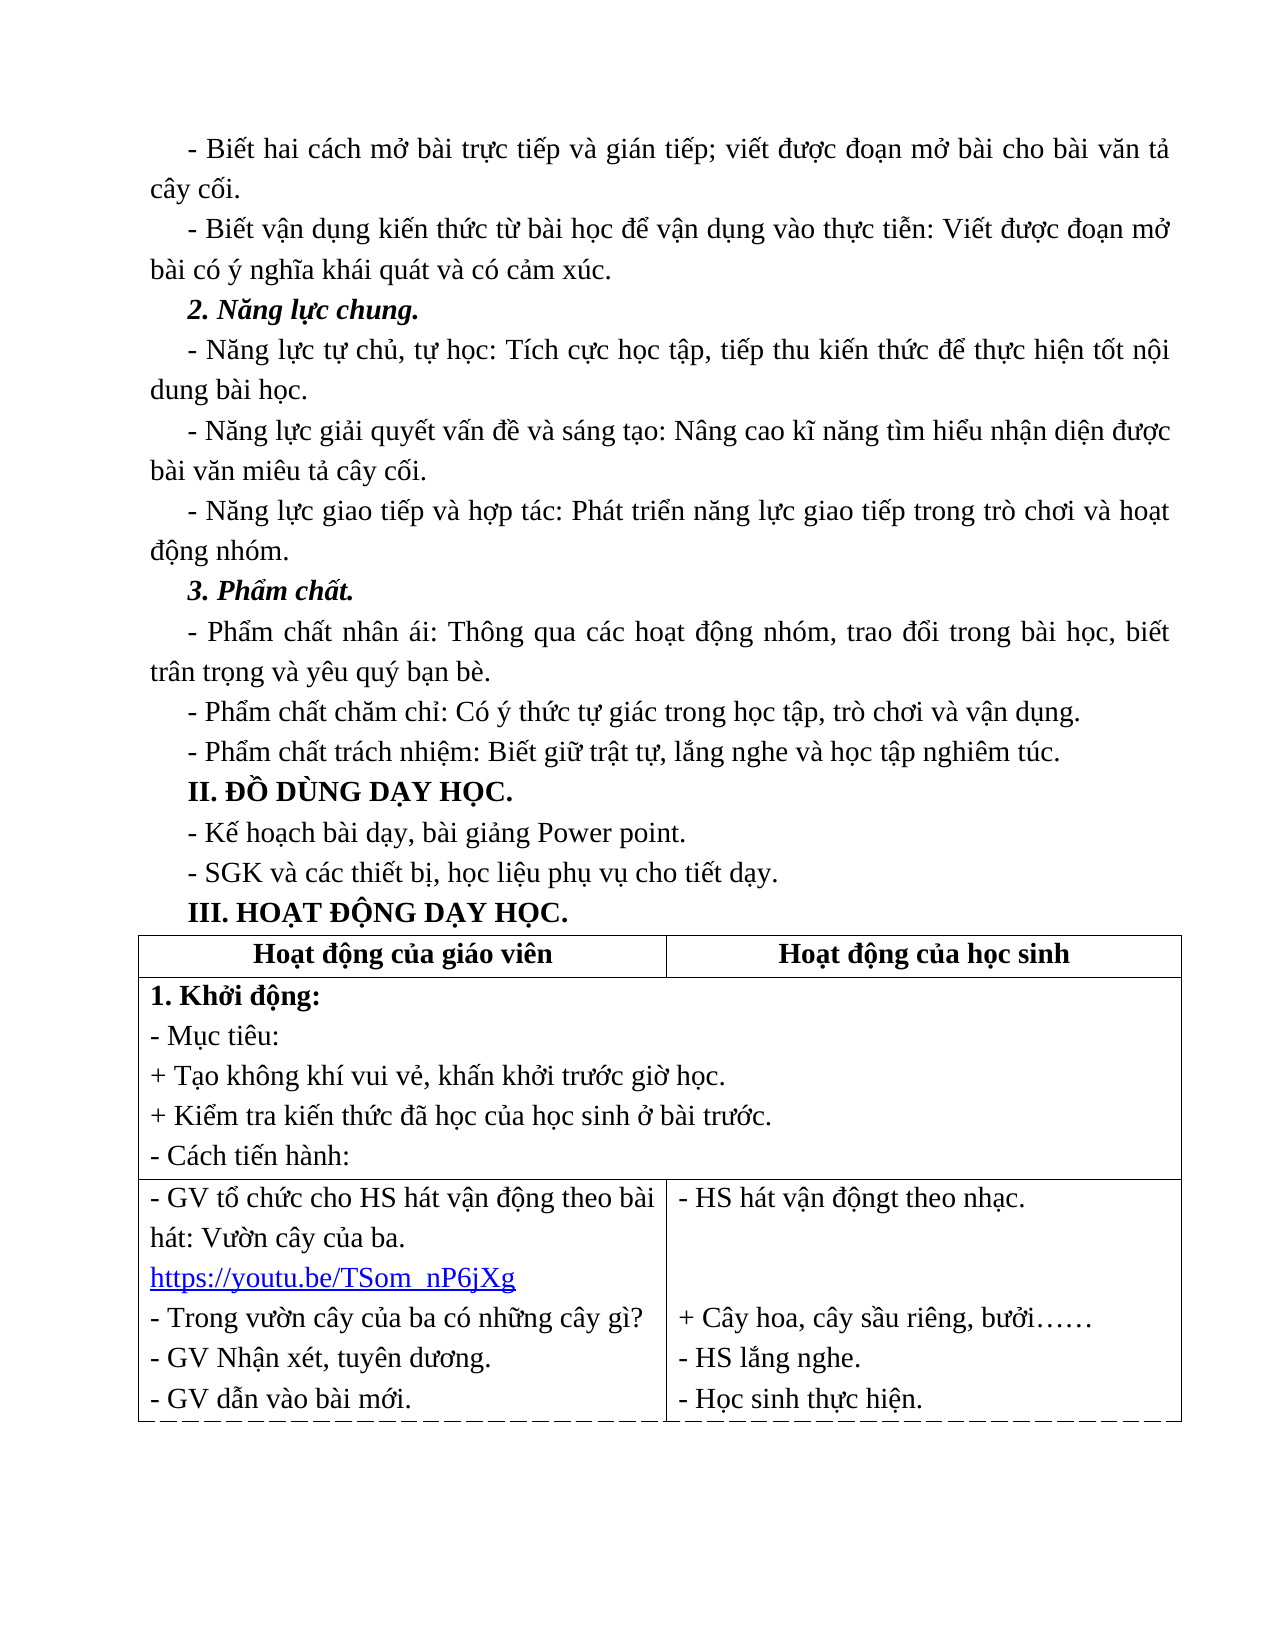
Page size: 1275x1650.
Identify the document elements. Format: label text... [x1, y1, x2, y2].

text - Biết vận dụng kiến thức từ bài học để vận dụng vào thực tiễn: Viết được đoạn mở bài có ý nghĩa khái quát và có cảm xúc. [150, 212, 1172, 285]
text - Kế hoạch bài dạy, bài giảng Power point. [150, 815, 1172, 848]
text 3. Phẩm chất. [150, 573, 1172, 607]
text - Phẩm chất nhân ái: Thông qua các hoạt động nhóm, trao đổi trong bài học, biết trân trọng và yêu quý bạn bè. [150, 614, 1172, 687]
table_cell - HS hát vận độngt theo nhạc. + Cây hoa, cây sầu riêng, bưởi…… - HS lắng nghe. - Học sinh thực hiện. [667, 1180, 1181, 1421]
text - Năng lực giải quyết vấn đề và sáng tạo: Nâng cao kĩ năng tìm hiểu nhận diện được bài văn miêu tả cây cối. [150, 413, 1172, 486]
text - Biết hai cách mở bài trực tiếp và gián tiếp; viết được đoạn mở bài cho bài văn tả cây cối. [150, 131, 1172, 205]
table_cell 1. Khởi động: - Mục tiêu: + Tạo không khí vui vẻ, khấn khởi trước giờ học. + Kiểm tra kiến thức đã học của học sinh ở bài trước. - Cách tiến hành: [139, 978, 1181, 1179]
table_header Hoạt động của học sinh [667, 936, 1181, 977]
text 2. Năng lực chung. [150, 292, 1172, 326]
text - Phẩm chất trách nhiệm: Biết giữ trật tự, lắng nghe và học tập nghiêm túc. [150, 734, 1172, 768]
text III. HOẠT ĐỘNG DẠY HỌC. [150, 895, 1172, 929]
text - Năng lực tự chủ, tự học: Tích cực học tập, tiếp thu kiến thức để thực hiện tốt nội dung bài học. [150, 332, 1172, 406]
text II. ĐỒ DÙNG DẠY HỌC. [150, 774, 1172, 808]
table_header Hoạt động của giáo viên [139, 936, 666, 977]
table_cell - GV tổ chức cho HS hát vận động theo bài hát: Vườn cây của ba. https://youtu.be/TSom_nP6jXg - Trong vườn cây của ba có những cây gì? - GV Nhận xét, tuyên dương. - GV dẫn vào bài mới. [139, 1180, 666, 1421]
text - Phẩm chất chăm chỉ: Có ý thức tự giác trong học tập, trò chơi và vận dụng. [150, 694, 1172, 728]
text - SGK và các thiết bị, học liệu phụ vụ cho tiết dạy. [150, 855, 1172, 888]
text - Năng lực giao tiếp và hợp tác: Phát triển năng lực giao tiếp trong trò chơi và hoạt động nhóm. [150, 493, 1172, 567]
